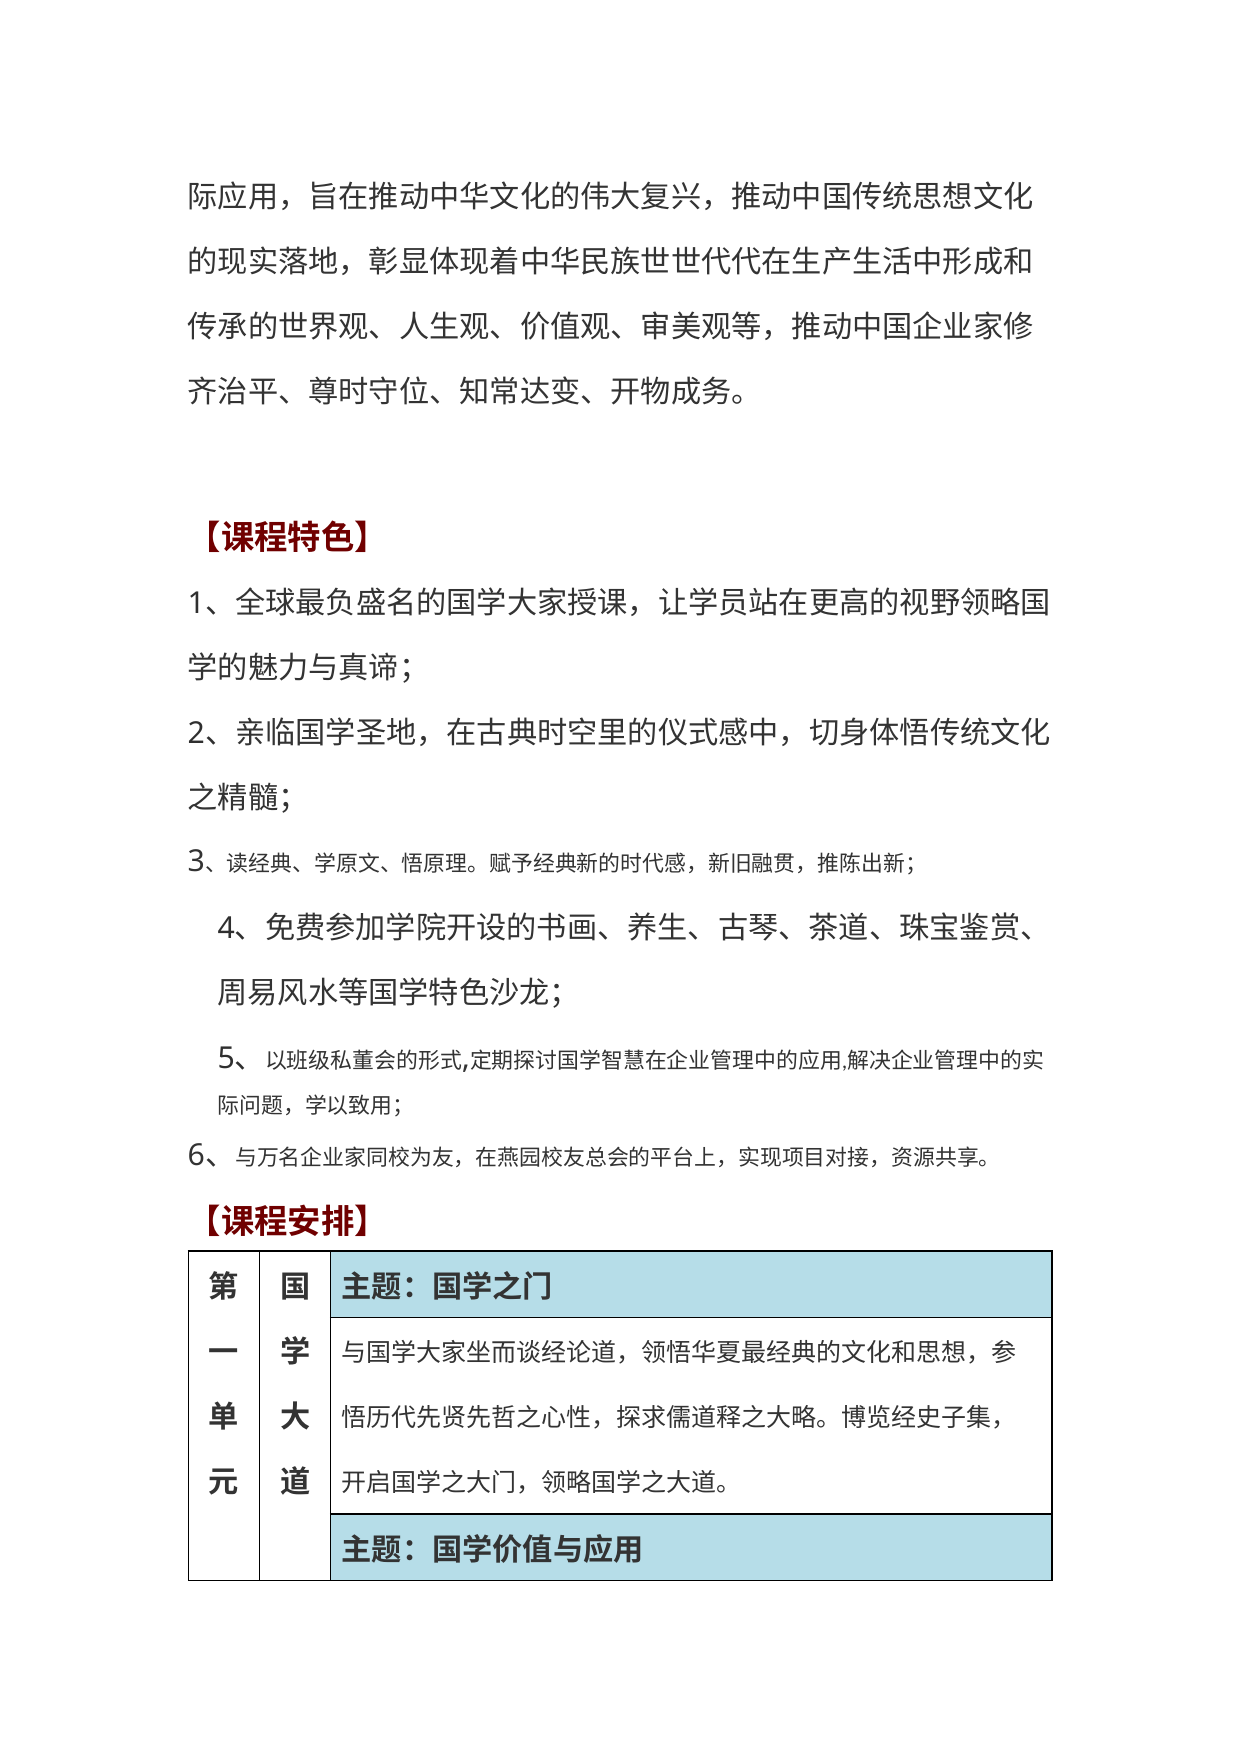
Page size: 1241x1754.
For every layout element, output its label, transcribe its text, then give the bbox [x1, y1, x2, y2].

text 6、与万名企业家同校为友，在燕园校友总会的平台上，实现项目对接，资源共享。 [187, 1120, 1053, 1185]
table_cell 主题：国学价值与应用 [331, 1515, 1051, 1580]
text 2、亲临国学圣地，在古典时空里的仪式感中，切身体悟传统文化之精髓； [187, 698, 1053, 828]
text 5、以班级私董会的形式,定期探讨国学智慧在企业管理中的应用,解决企业管理中的实际问题，学以致用； [217, 1023, 1053, 1120]
text 1、全球最负盛名的国学大家授课，让学员站在更高的视野领略国学的魅力与真谛； [187, 568, 1053, 698]
text 【课程安排】 [187, 1185, 1053, 1250]
text 4、免费参加学院开设的书画、养生、古琴、茶道、珠宝鉴赏、周易风水等国学特色沙龙； [217, 893, 1053, 1023]
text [187, 162, 1053, 422]
text 3、读经典、学原文、悟原理。赋予经典新的时代感，新旧融贯，推陈出新； [187, 828, 1053, 893]
table_header 国学大道 [260, 1252, 330, 1580]
table_header 第一单元 [189, 1252, 259, 1580]
table_header 主题：国学之门 [331, 1252, 1051, 1317]
text 【课程特色】 [187, 503, 1053, 568]
table_cell 与国学大家坐而谈经论道，领悟华夏最经典的文化和思想，参悟历代先贤先哲之心性，探求儒道释之大略。博览经史子集，开启国学之大门，领略国学之大道。 [331, 1318, 1051, 1513]
